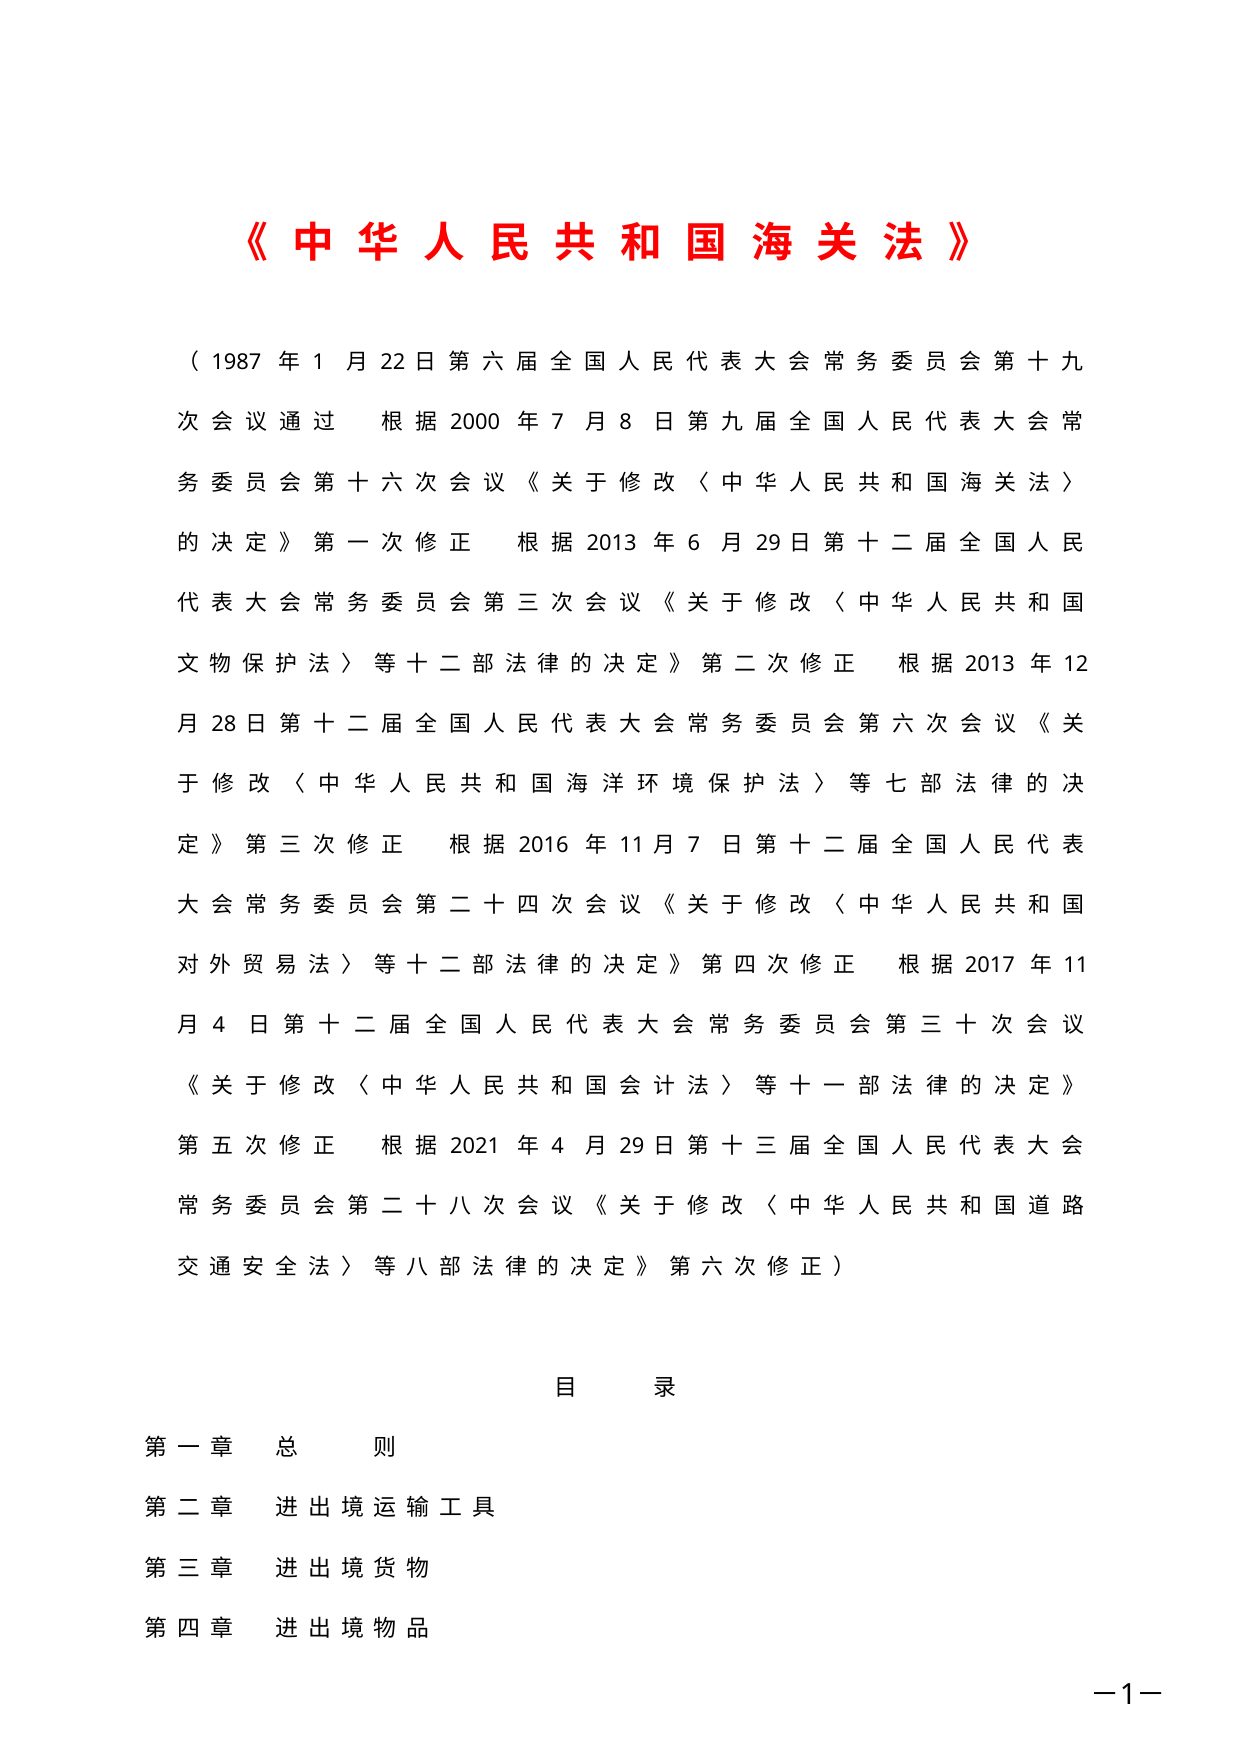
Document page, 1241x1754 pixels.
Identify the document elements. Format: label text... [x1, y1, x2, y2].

text （1987年1月22日第六届全国人民代表大会常务委员会第十九次会议通过 根据2000年7月8日第九届全国人民代表大会常务委员会第十六次会议《关于修改〈中华人民共和国海关法〉的决定》第一次修正 根据2013年6月29日第十二届全国人民代表大会常务委员会第三次会议《关于修改〈中华人民共和国文物保护法〉等十二部法律的决定》第二次修正 根据2013年12月28日第十二届全国人民代表大会常务委员会第六次会议《关于修改〈中华人民共和国海洋环境保护法〉等七部法律的决定》第三次修正 根据2016年11月7日第十二届全国人民代表大会常务委员会第二十四次会议《关于修改〈中华人民共和国对外贸易法〉等十二部法律的决定》第四次修正 根据2017年11月4日第十二届全国人民代表大会常务委员会第三十次会议《关于修改〈中华人民共和国会计法〉等十一部法律的决定》第五次修正 根据2021年4月29日第十三届全国人民代表大会常务委员会第二十八次会议《关于修改〈中华人民共和国道路交通安全法〉等八部法律的决定》第六次修正） [144, 330, 1096, 1295]
text 第四章 进出境物品 [79, 1596, 1161, 1657]
text 《中华人民共和国海关法》 [79, 209, 1161, 269]
text 第二章 进出境运输工具 [79, 1476, 1161, 1536]
text 目 录 [79, 1355, 1161, 1415]
text 第一章 总 则 [79, 1415, 1161, 1476]
text 第三章 进出境货物 [79, 1536, 1161, 1596]
